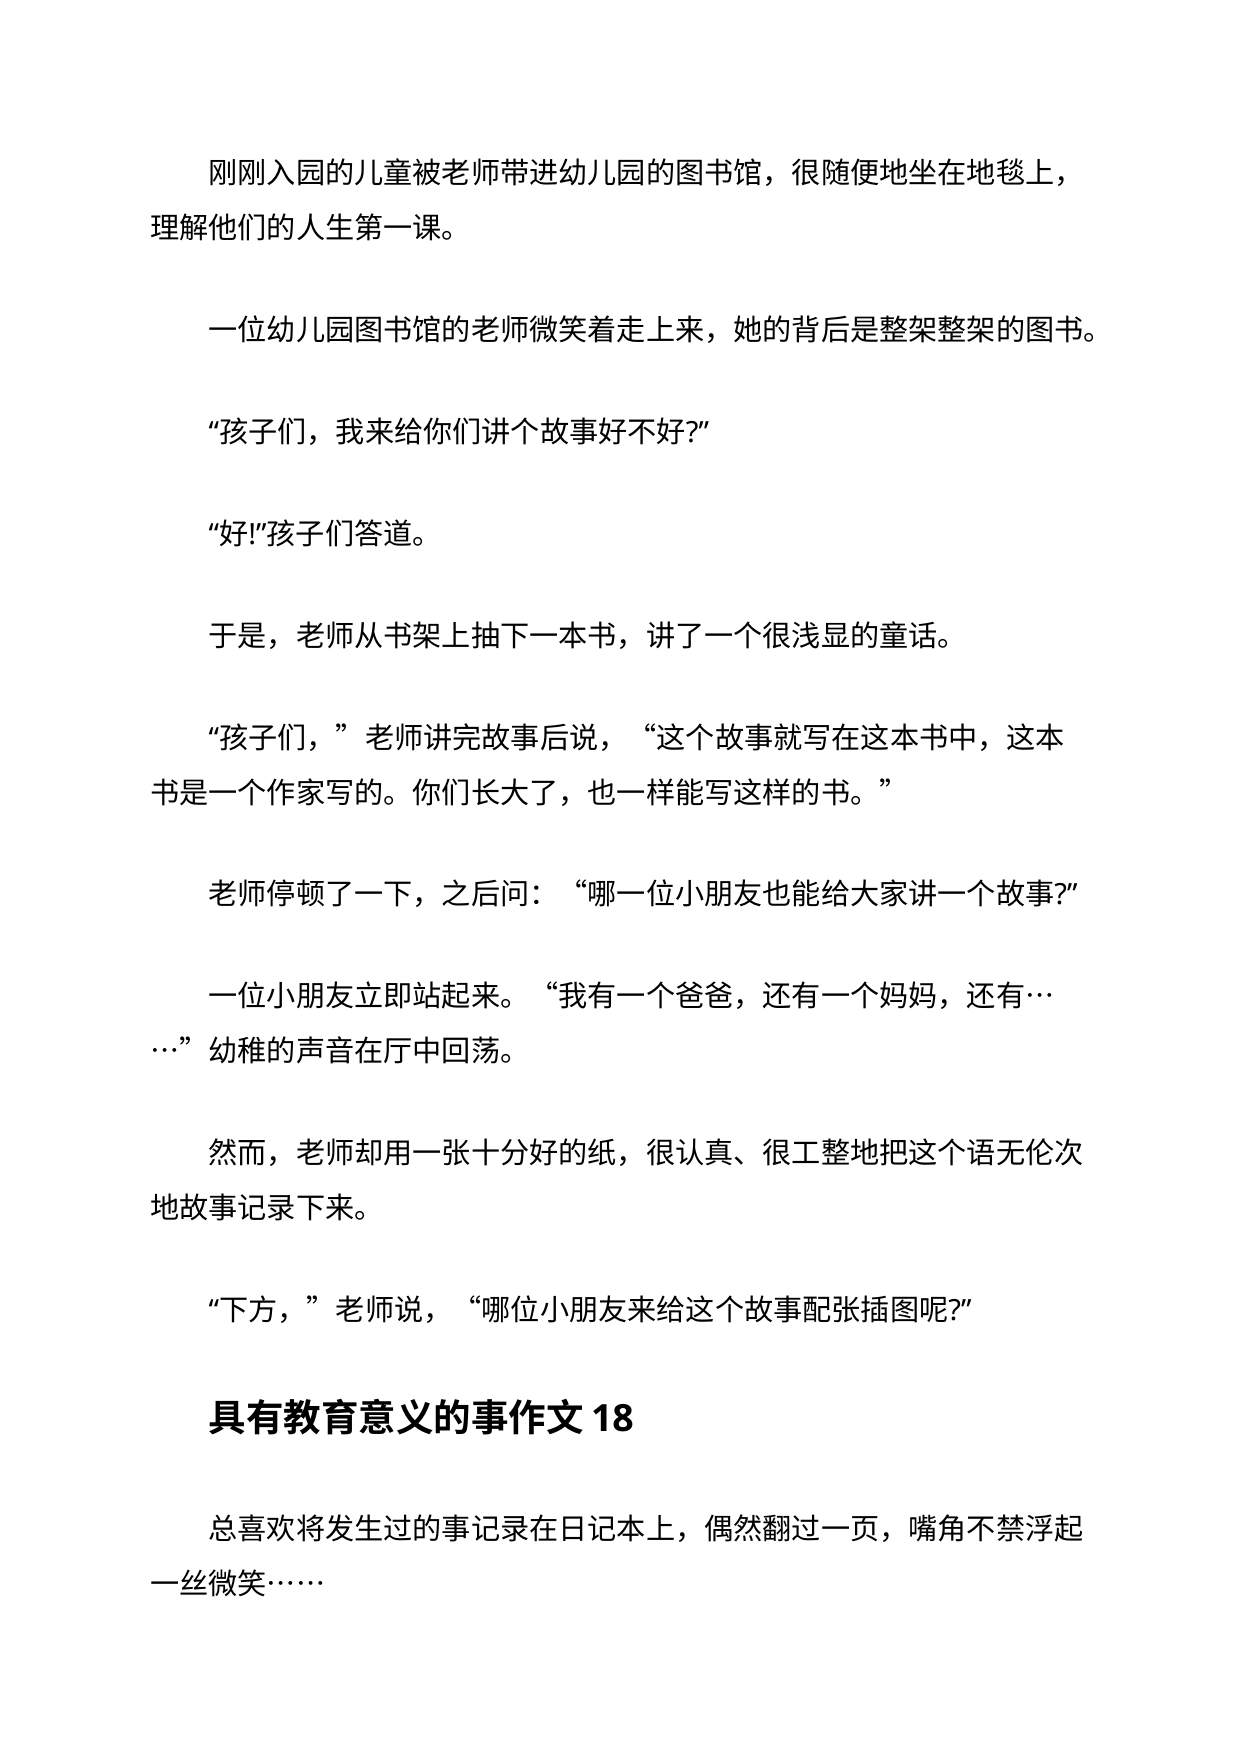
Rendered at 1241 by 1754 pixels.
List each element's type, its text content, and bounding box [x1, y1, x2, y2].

text 刚刚入园的儿童被老师带进幼儿园的图书馆，很随便地坐在地毯上，理解他们的人生第一课。 [150, 150, 1090, 247]
text 然而，老师却用一张十分好的纸，很认真、很工整地把这个语无伦次地故事记录下来。 [150, 1129, 1090, 1227]
text 具有教育意义的事作文18 [150, 1388, 1090, 1443]
text 老师停顿了一下，之后问：“哪一位小朋友也能给大家讲一个故事?” [150, 871, 1090, 913]
text “孩子们，我来给你们讲个故事好不好?” [150, 408, 1090, 451]
text “下方，”老师说，“哪位小朋友来给这个故事配张插图呢?” [150, 1286, 1090, 1329]
text “好!”孩子们答道。 [150, 510, 1090, 553]
text 于是，老师从书架上抽下一本书，讲了一个很浅显的童话。 [150, 612, 1090, 655]
text 总喜欢将发生过的事记录在日记本上，偶然翻过一页，嘴角不禁浮起一丝微笑…… [150, 1506, 1090, 1603]
text 一位幼儿园图书馆的老师微笑着走上来，她的背后是整架整架的图书。 [150, 307, 1090, 349]
text “孩子们，”老师讲完故事后说，“这个故事就写在这本书中，这本书是一个作家写的。你们长大了，也一样能写这样的书。” [150, 714, 1090, 811]
text 一位小朋友立即站起来。“我有一个爸爸，还有一个妈妈，还有……”幼稚的声音在厅中回荡。 [150, 973, 1090, 1070]
